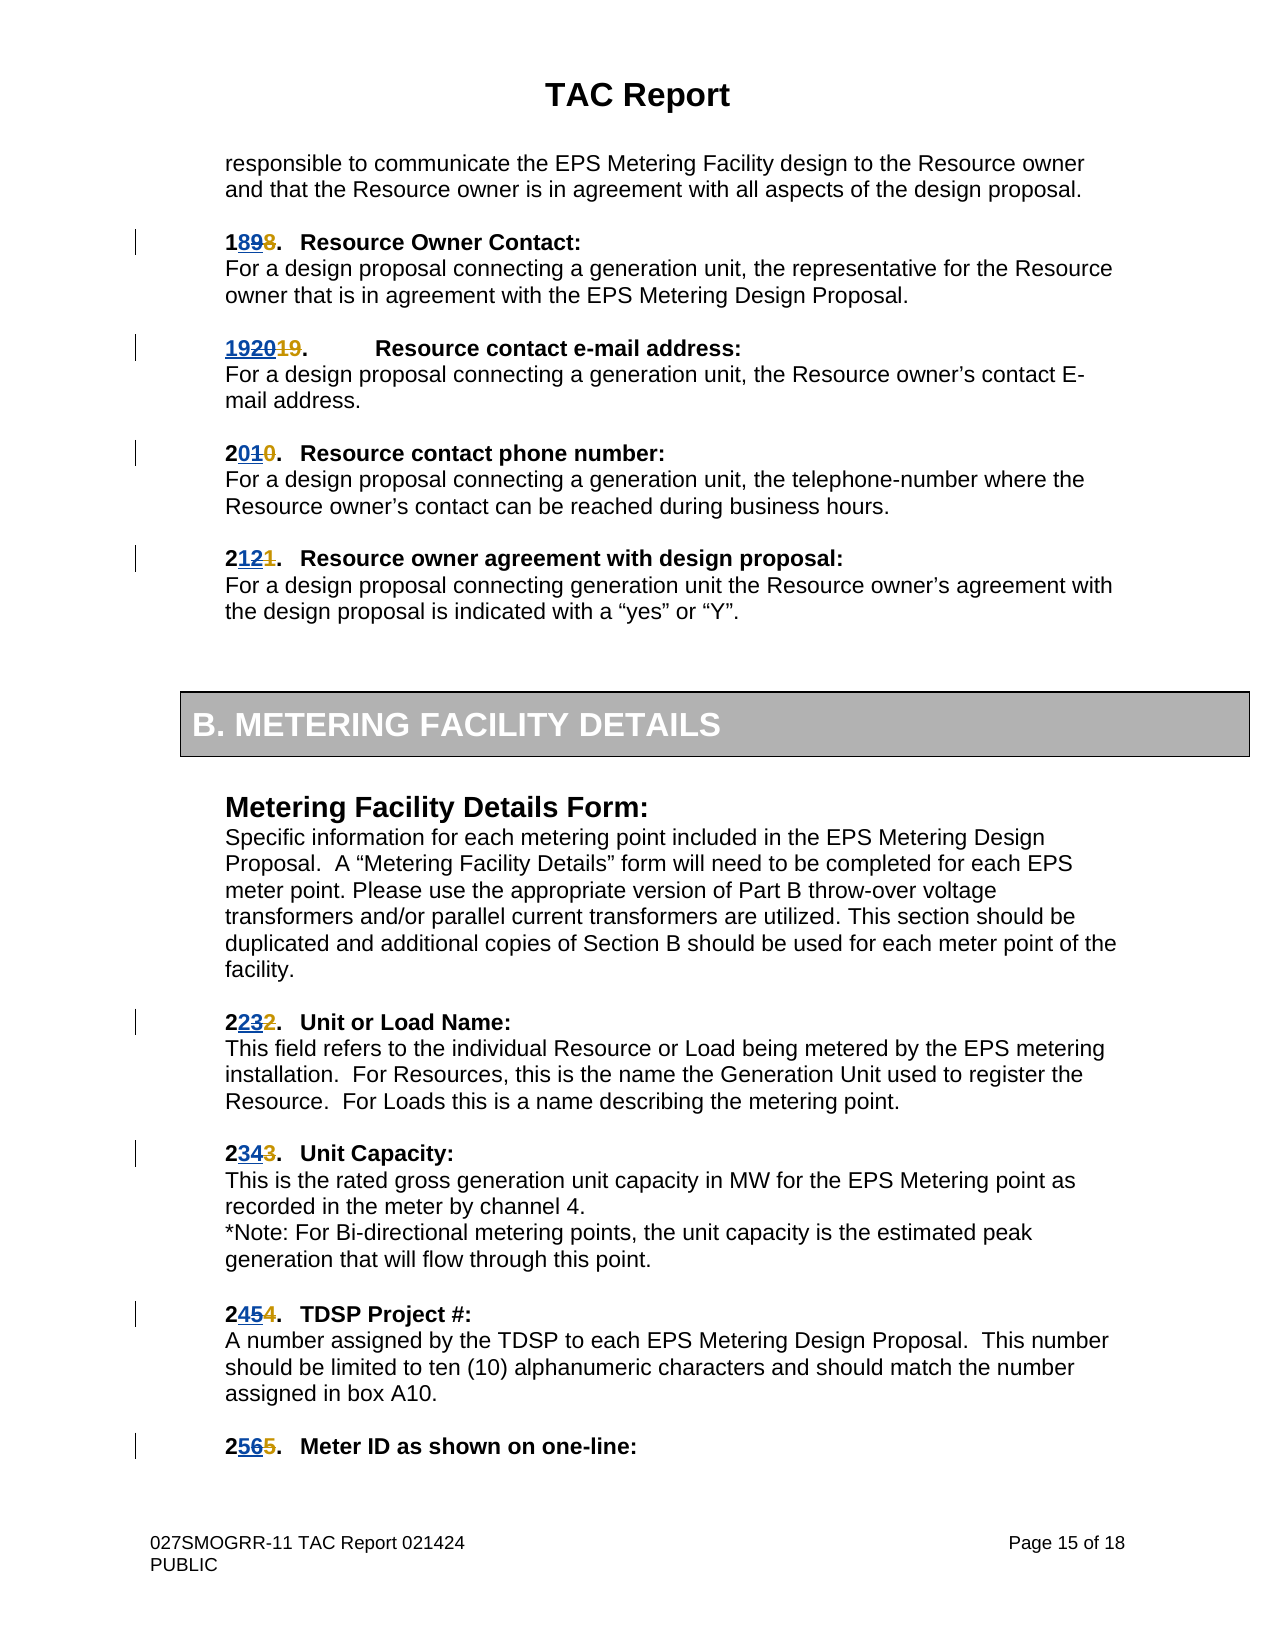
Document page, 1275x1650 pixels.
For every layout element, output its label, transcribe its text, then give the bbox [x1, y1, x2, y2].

text 2. Meter ID as shown on one-line: [225, 1433, 1117, 1459]
text 2. Unit Capacity: [225, 1140, 1117, 1167]
text Specific information for each metering point included in the EPS Metering Design Proposal. A “Metering Facility Details” form will need to be completed for each EPS meter point. Please use the appropriate version of Part B throw-over voltage transformers and/or parallel current transformers are utilized. This section should be duplicated and additional copies of Section B should be used for each meter point of the facility. [225, 824, 1117, 982]
text Metering Facility Details Form: [225, 791, 1117, 824]
table_header B. Metering Facility Details [181, 693, 1249, 756]
text A number assigned by the TDSP to each EPS Metering Design Proposal. This number should be limited to ten (10) alphanumeric characters and should match the number assigned in box A10. [225, 1327, 1117, 1406]
text For a design proposal connecting a generation unit, the telephone-number where the Resource owner’s contact can be reached during business hours. [225, 466, 1117, 519]
text *Note: For Bi-directional metering points, the unit capacity is the estimated peak generation that will flow through this point. [225, 1219, 1117, 1272]
text This field refers to the individual Resource or Load being metered by the EPS metering installation. For Resources, this is the name the Generation Unit used to register the Resource. For Loads this is a name describing the metering point. [225, 1035, 1117, 1114]
text This is the rated gross generation unit capacity in MW for the EPS Metering point as recorded in the meter by channel 4. [225, 1167, 1117, 1219]
text . Resource contact e-mail address: [225, 334, 1117, 361]
text For a design proposal connecting a generation unit, the Resource owner’s contact E-mail address. [225, 361, 1117, 413]
text 2. Resource owner agreement with design proposal: [225, 545, 1117, 572]
text 1. Resource Owner Contact: [225, 229, 1117, 255]
text 2. Unit or Load Name: [225, 1008, 1117, 1035]
text For a design proposal connecting a generation unit, the representative for the Resource owner that is in agreement with the EPS Metering Design Proposal. [225, 255, 1117, 308]
text 2. Resource contact phone number: [225, 440, 1117, 466]
text 2. TDSP Project #: [225, 1301, 1117, 1327]
text For a design proposal connecting generation unit the Resource owner’s agreement with the design proposal is indicated with a “yes” or “Y”. [225, 572, 1117, 624]
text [225, 150, 1117, 203]
